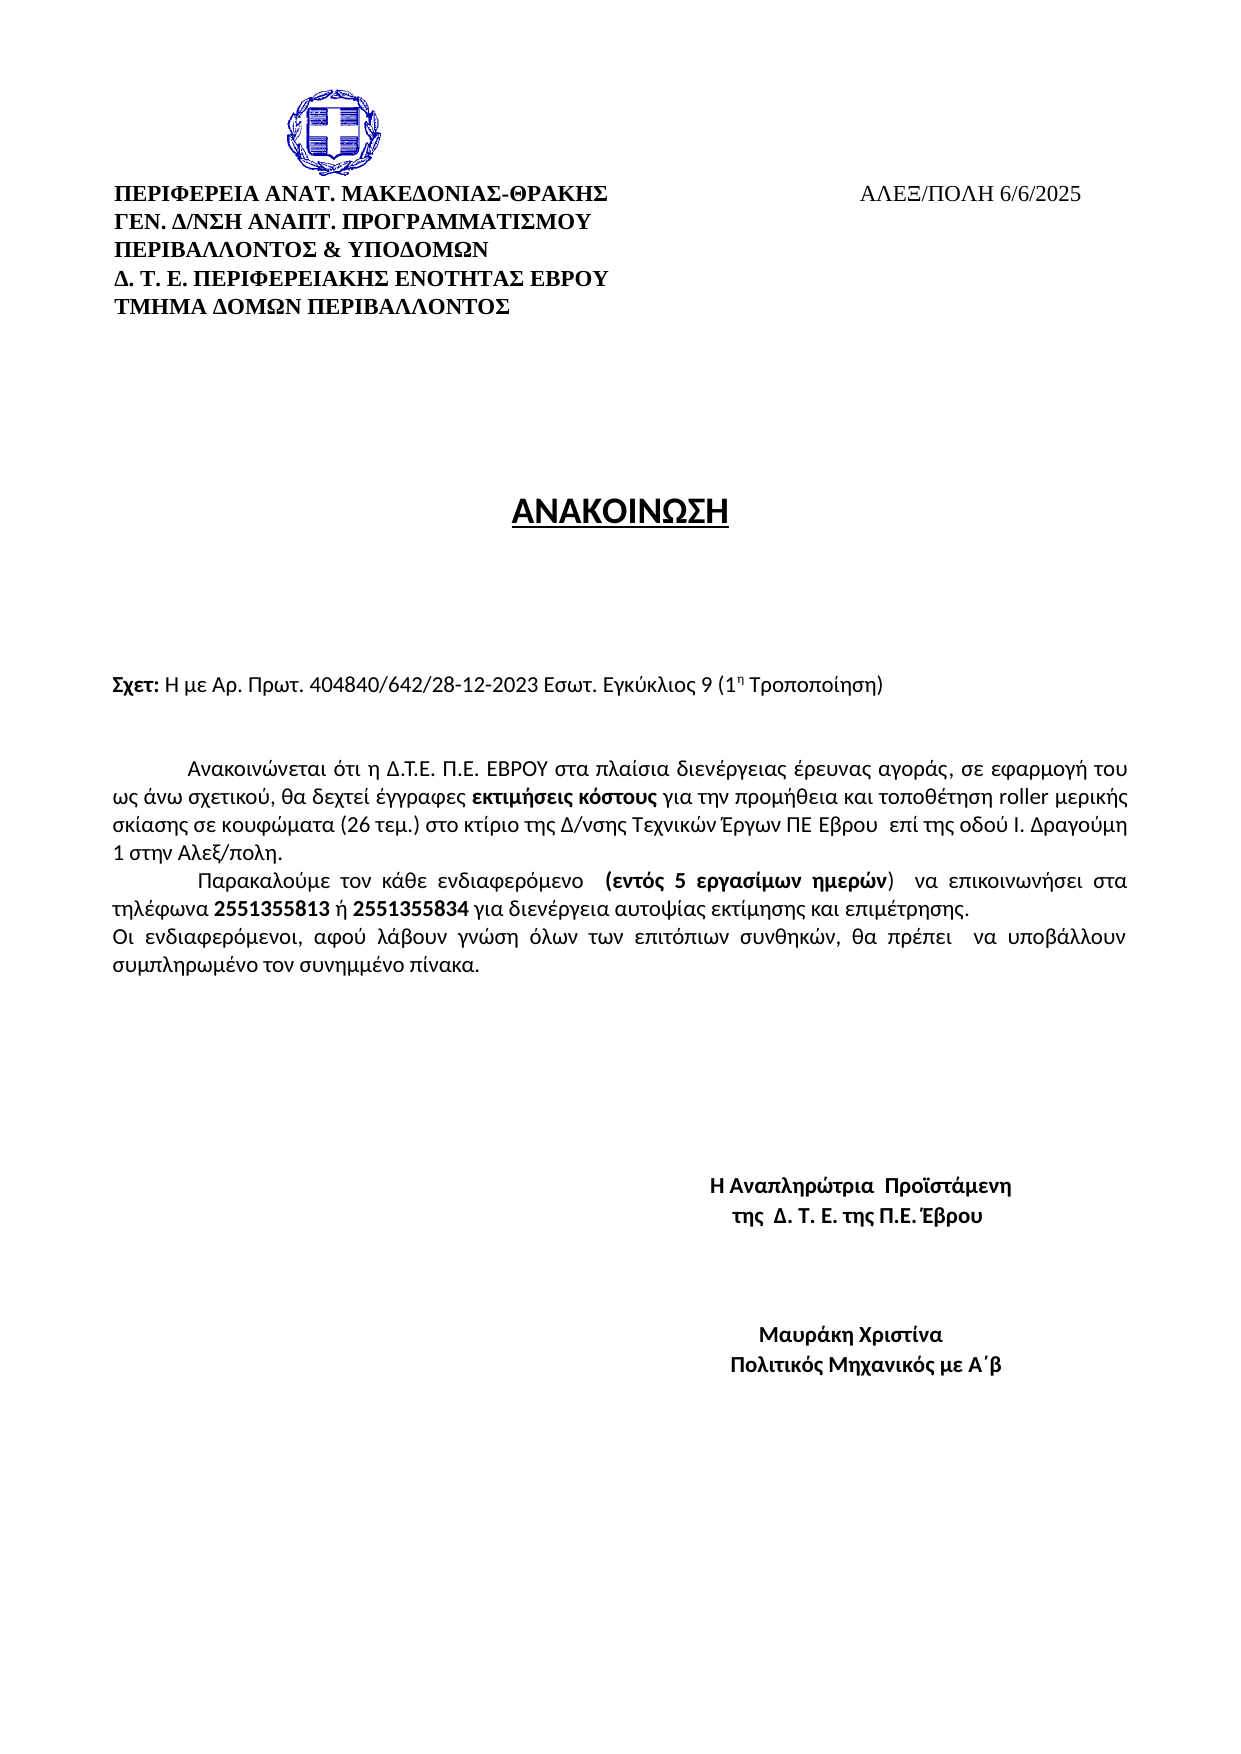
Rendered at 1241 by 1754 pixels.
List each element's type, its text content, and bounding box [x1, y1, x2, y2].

text ΑΝΑΚΟΙΝΩΣΗ [112, 487, 1128, 533]
text Παρακαλούμε τον κάθε ενδιαφερόμενο (εντός 5 εργασίμων ημερών) να επικοινωνήσει στα τηλέφωνα 2551355813 ή 2551355834 για διενέργεια αυτοψίας εκτίμησης και επιμέτρησης. [112, 866, 1128, 922]
table_header Η Αναπληρώτρια Προϊστάμενη της Δ. Τ. Ε. της Π.Ε. Έβρου Μαυράκη Χριστίνα Πολιτικός Μηχανικός με Α΄β [593, 1141, 1109, 1411]
text Σχετ: Η με Αρ. Πρωτ. 404840/642/28-12-2023 Εσωτ. Εγκύκλιος 9 (1η Τροποποίηση) [112, 670, 1128, 698]
text Οι ενδιαφερόμενοι, αφού λάβουν γνώση όλων των επιτόπιων συνθηκών, θα πρέπει να υποβάλλουν συμπληρωμένο τον συνημμένο πίνακα. [112, 922, 1128, 978]
text Ανακοινώνεται ότι η Δ.Τ.Ε. Π.Ε. ΕΒΡΟΥ στα πλαίσια διενέργειας έρευνας αγοράς, σε εφαρμογή του ως άνω σχετικού, θα δεχτεί έγγραφες εκτιμήσεις κόστους για την προμήθεια και τοποθέτηση roller μερικής σκίασης σε κουφώματα (26 τεμ.) στο κτίριο της Δ/νσης Τεχνικών Έργων ΠΕ Έβρου επί της οδού Ι. Δραγούμη 1 στην Αλεξ/πολη. [112, 754, 1128, 866]
picture [286, 88, 382, 178]
